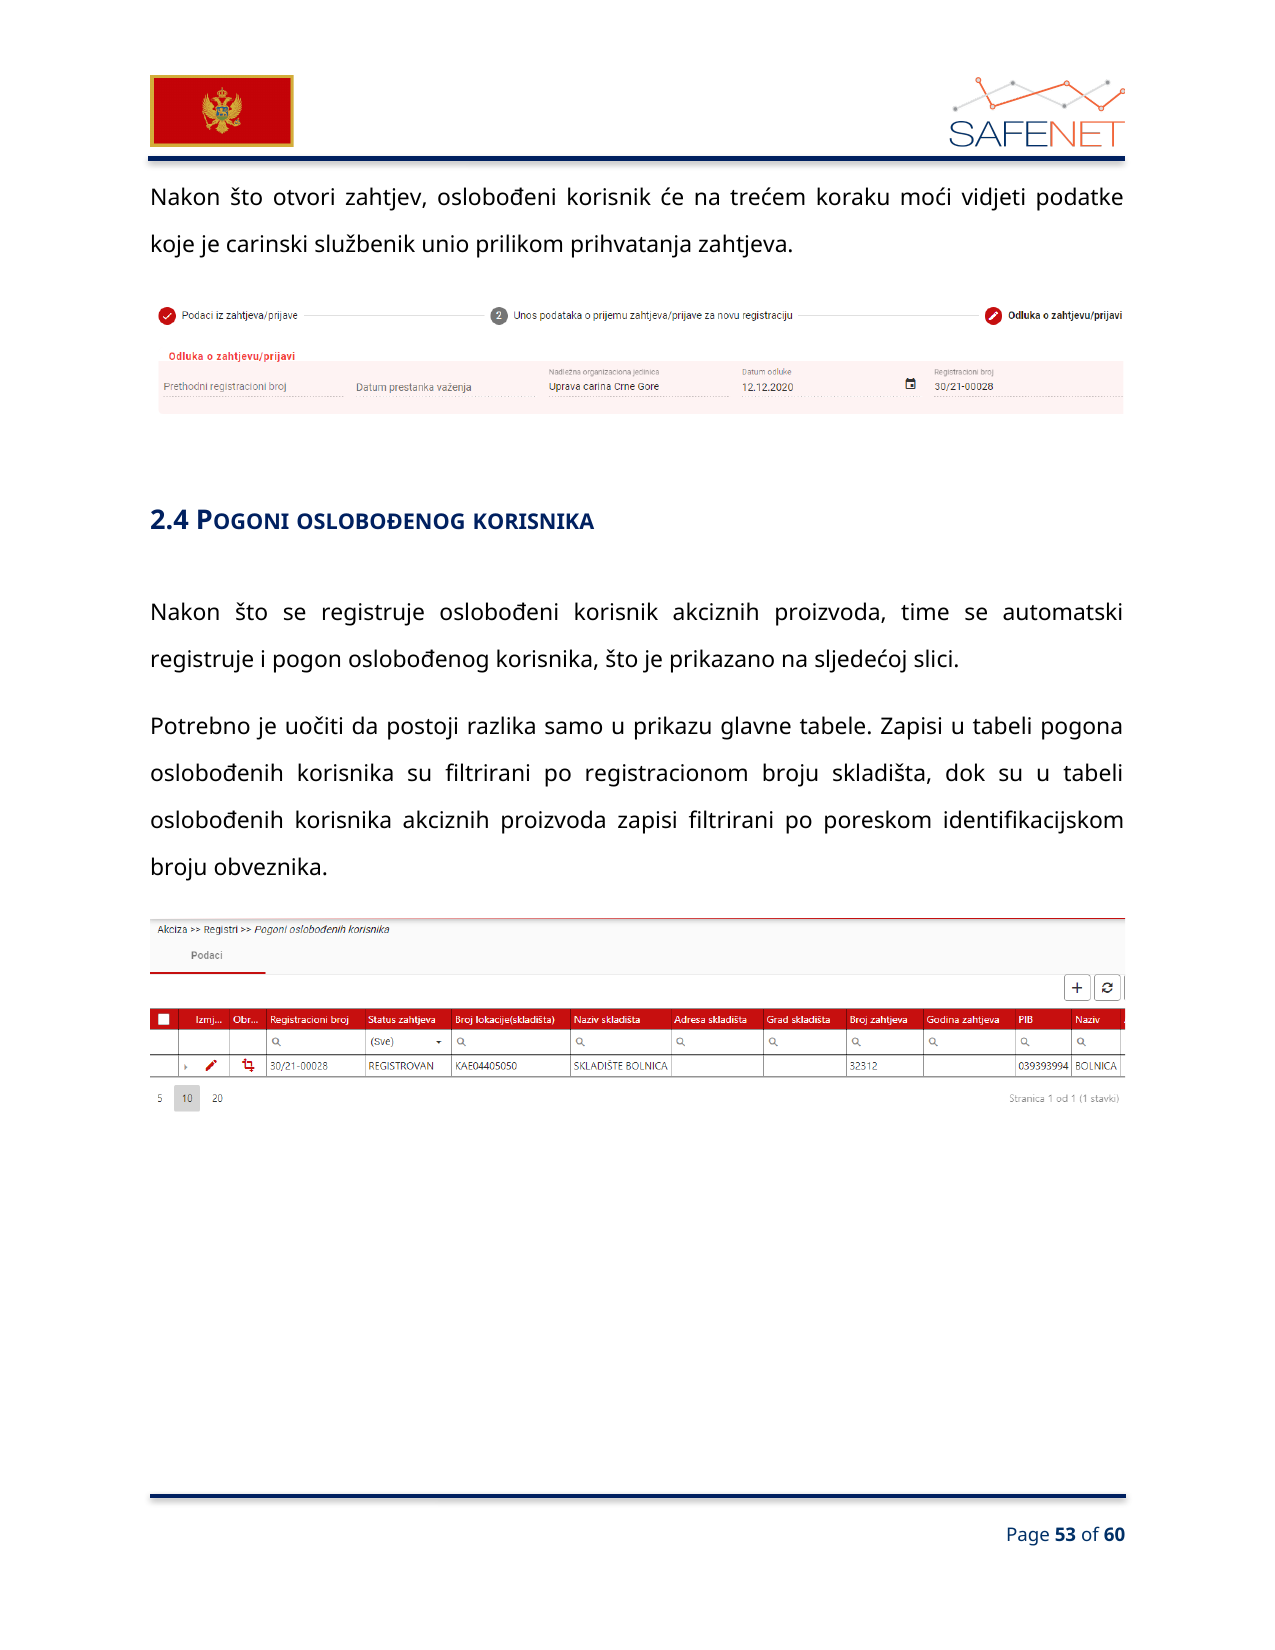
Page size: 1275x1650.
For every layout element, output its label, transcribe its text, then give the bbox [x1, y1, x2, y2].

text Nakon što otvori zahtjev, oslobođeni korisnik će na trećem koraku moći vidjeti podatke koje je carinski službenik unio prilikom prihvatanja zahtjeva. [150, 181, 1125, 259]
picture [150, 918, 1125, 1117]
text Nakon što se registruje oslobođeni korisnik akciznih proizvoda, time se automatski registruje i pogon oslobođenog korisnika, što je prikazano na sljedećoj slici. [150, 596, 1125, 674]
picture [949, 76, 1125, 148]
subtitle 2.4 Pogoni oslobođenog korisnika [150, 500, 1125, 537]
text Potrebno je uočiti da postoji razlika samo u prikazu glavne tabele. Zapisi u tabeli pogona oslobođenih korisnika su filtrirani po registracionom broju skladišta, dok su u tabeli oslobođenih korisnika akciznih proizvoda zapisi filtrirani po poreskom identifikacijskom broju obveznika. [150, 710, 1125, 882]
picture [150, 295, 1124, 419]
picture [150, 75, 294, 147]
